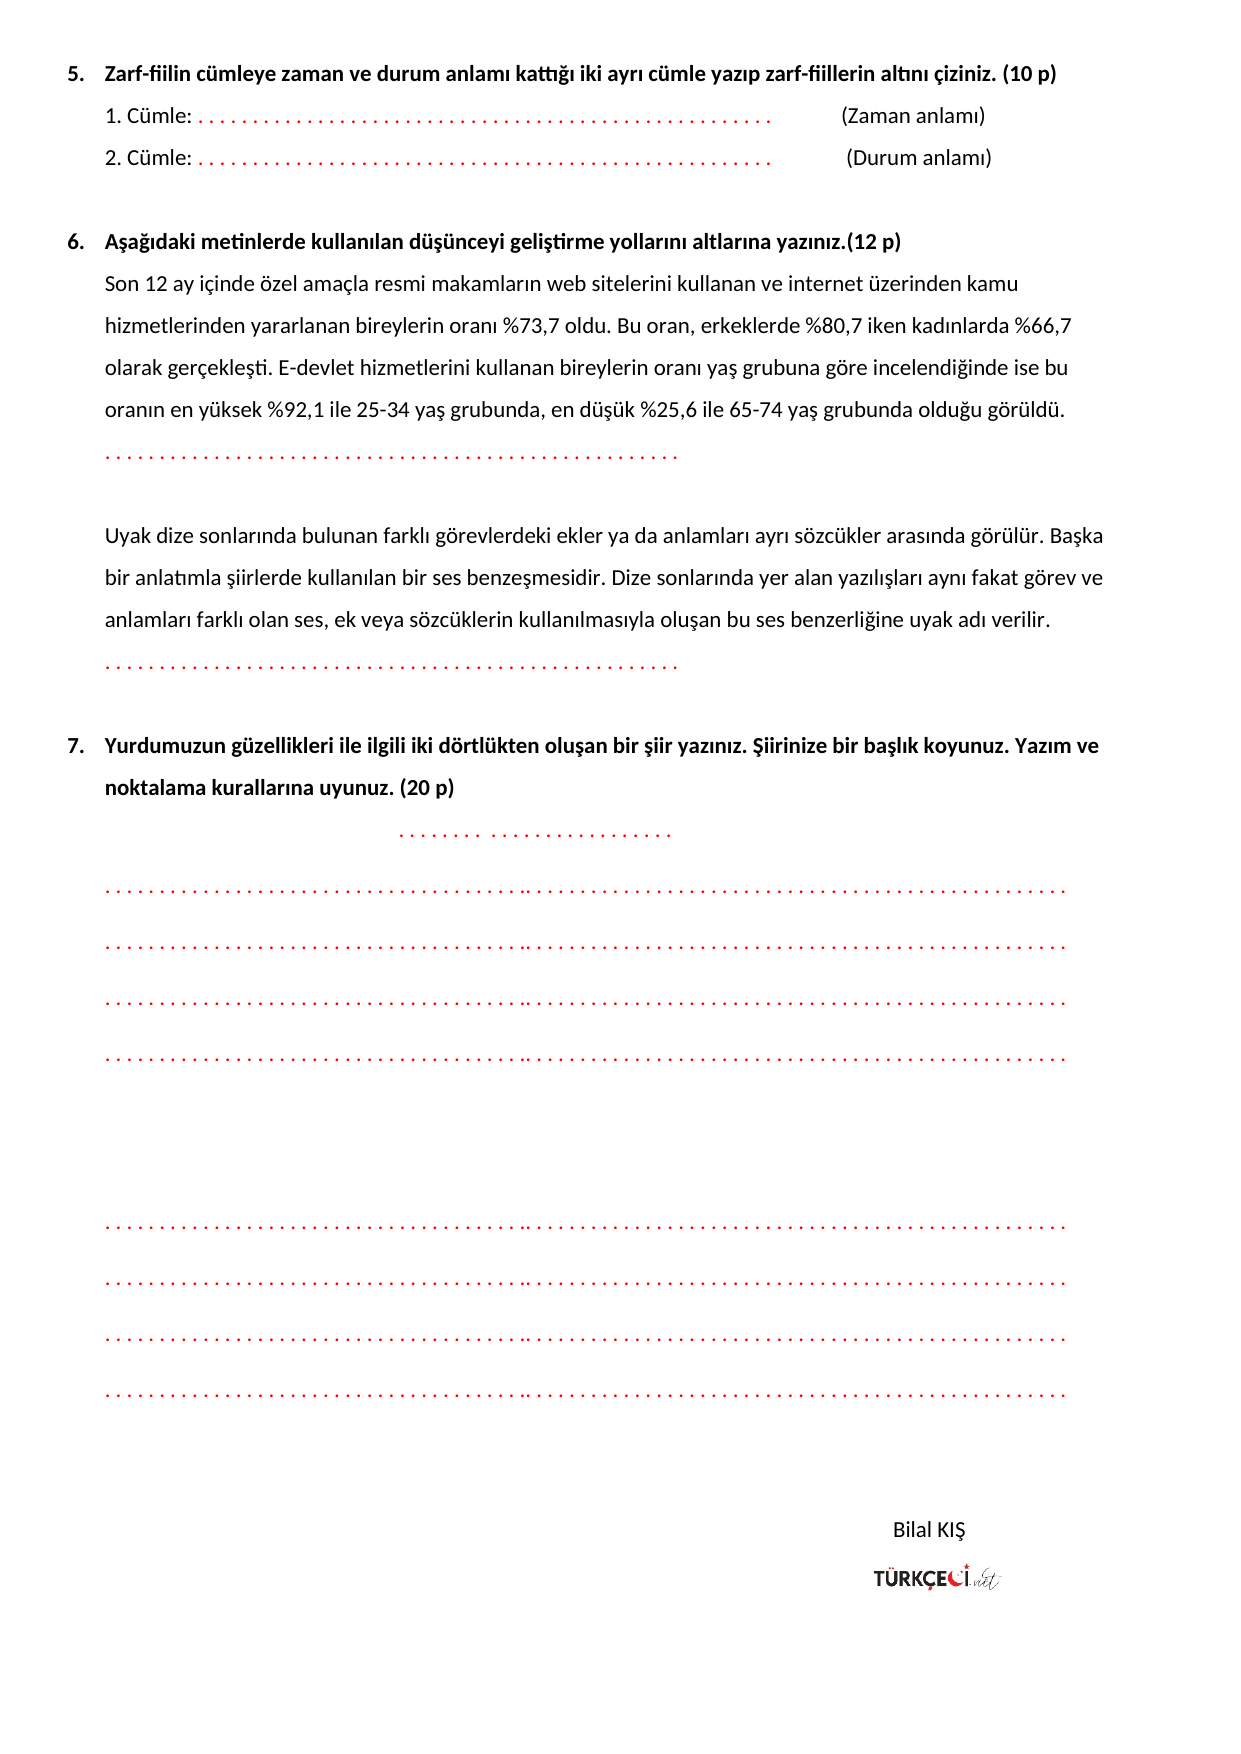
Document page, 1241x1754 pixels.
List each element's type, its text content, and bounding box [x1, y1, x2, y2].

text 2. Cümle: . . . . . . . . . . . . . . . . . . . . . . . . . . . . . . . . . . . . . . . . . . . . . . . . . . . . . (Durum anlamı) [104, 143, 1107, 171]
text . . . . . . . . . . . . . . . . . . . . . . . . . . . . . . . . . . . . . . .. . . . . . . . . . . . . . . . . . . . . . . . . . . . . . . . . . . . . . . . . . . . . . . . . . [104, 1263, 1107, 1291]
text Uyak dize sonlarında bulunan farklı görevlerdeki ekler ya da anlamları ayrı sözcükler arasında görülür. Başka bir anlatımla şiirlerde kullanılan bir ses benzeşmesidir. Dize sonlarında yer alan yazılışları aynı fakat görev ve anlamları farklı olan ses, ek veya sözcüklerin kullanılmasıyla oluşan bu ses benzerliğine uyak adı verilir. [104, 521, 1107, 633]
text . . . . . . . . . . . . . . . . . . . . . . . . . . . . . . . . . . . . . . .. . . . . . . . . . . . . . . . . . . . . . . . . . . . . . . . . . . . . . . . . . . . . . . . . . [104, 871, 1107, 899]
text . . . . . . . . . . . . . . . . . . . . . . . . . [326, 815, 1107, 843]
text . . . . . . . . . . . . . . . . . . . . . . . . . . . . . . . . . . . . . . .. . . . . . . . . . . . . . . . . . . . . . . . . . . . . . . . . . . . . . . . . . . . . . . . . . [104, 1375, 1107, 1403]
text . . . . . . . . . . . . . . . . . . . . . . . . . . . . . . . . . . . . . . .. . . . . . . . . . . . . . . . . . . . . . . . . . . . . . . . . . . . . . . . . . . . . . . . . . [104, 1207, 1107, 1235]
list Yurdumuzun güzellikleri ile ilgili iki dörtlükten oluşan bir şiir yazınız. Şiirinize bir başlık koyunuz. Yazım ve noktalama kurallarına uyunuz. (20 p) [67, 731, 1107, 801]
list Aşağıdaki metinlerde kullanılan düşünceyi geliştirme yollarını altlarına yazınız.(12 p) [67, 227, 1107, 255]
text . . . . . . . . . . . . . . . . . . . . . . . . . . . . . . . . . . . . . . .. . . . . . . . . . . . . . . . . . . . . . . . . . . . . . . . . . . . . . . . . . . . . . . . . . [104, 1039, 1107, 1067]
text Son 12 ay içinde özel amaçla resmi makamların web sitelerini kullanan ve internet üzerinden kamu hizmetlerinden yararlanan bireylerin oranı %73,7 oldu. Bu oran, erkeklerde %80,7 iken kadınlarda %66,7 olarak gerçekleşti. E-devlet hizmetlerini kullanan bireylerin oranı yaş grubuna göre incelendiğinde ise bu oranın en yüksek %92,1 ile 25-34 yaş grubunda, en düşük %25,6 ile 65-74 yaş grubunda olduğu görüldü. [104, 269, 1107, 423]
text . . . . . . . . . . . . . . . . . . . . . . . . . . . . . . . . . . . . . . . . . . . . . . . . . . . . . [104, 437, 1107, 465]
text . . . . . . . . . . . . . . . . . . . . . . . . . . . . . . . . . . . . . . .. . . . . . . . . . . . . . . . . . . . . . . . . . . . . . . . . . . . . . . . . . . . . . . . . . [104, 1319, 1107, 1347]
picture [872, 1557, 1003, 1597]
text Bilal KIŞ [622, 1515, 1107, 1543]
text . . . . . . . . . . . . . . . . . . . . . . . . . . . . . . . . . . . . . . .. . . . . . . . . . . . . . . . . . . . . . . . . . . . . . . . . . . . . . . . . . . . . . . . . . [104, 983, 1107, 1011]
list Zarf-fiilin cümleye zaman ve durum anlamı kattığı iki ayrı cümle yazıp zarf-fiillerin altını çiziniz. (10 p) [67, 59, 1107, 87]
text . . . . . . . . . . . . . . . . . . . . . . . . . . . . . . . . . . . . . . . . . . . . . . . . . . . . . [104, 647, 1107, 675]
text 1. Cümle: . . . . . . . . . . . . . . . . . . . . . . . . . . . . . . . . . . . . . . . . . . . . . . . . . . . . . (Zaman anlamı) [104, 101, 1107, 129]
text . . . . . . . . . . . . . . . . . . . . . . . . . . . . . . . . . . . . . . .. . . . . . . . . . . . . . . . . . . . . . . . . . . . . . . . . . . . . . . . . . . . . . . . . . [104, 927, 1107, 955]
